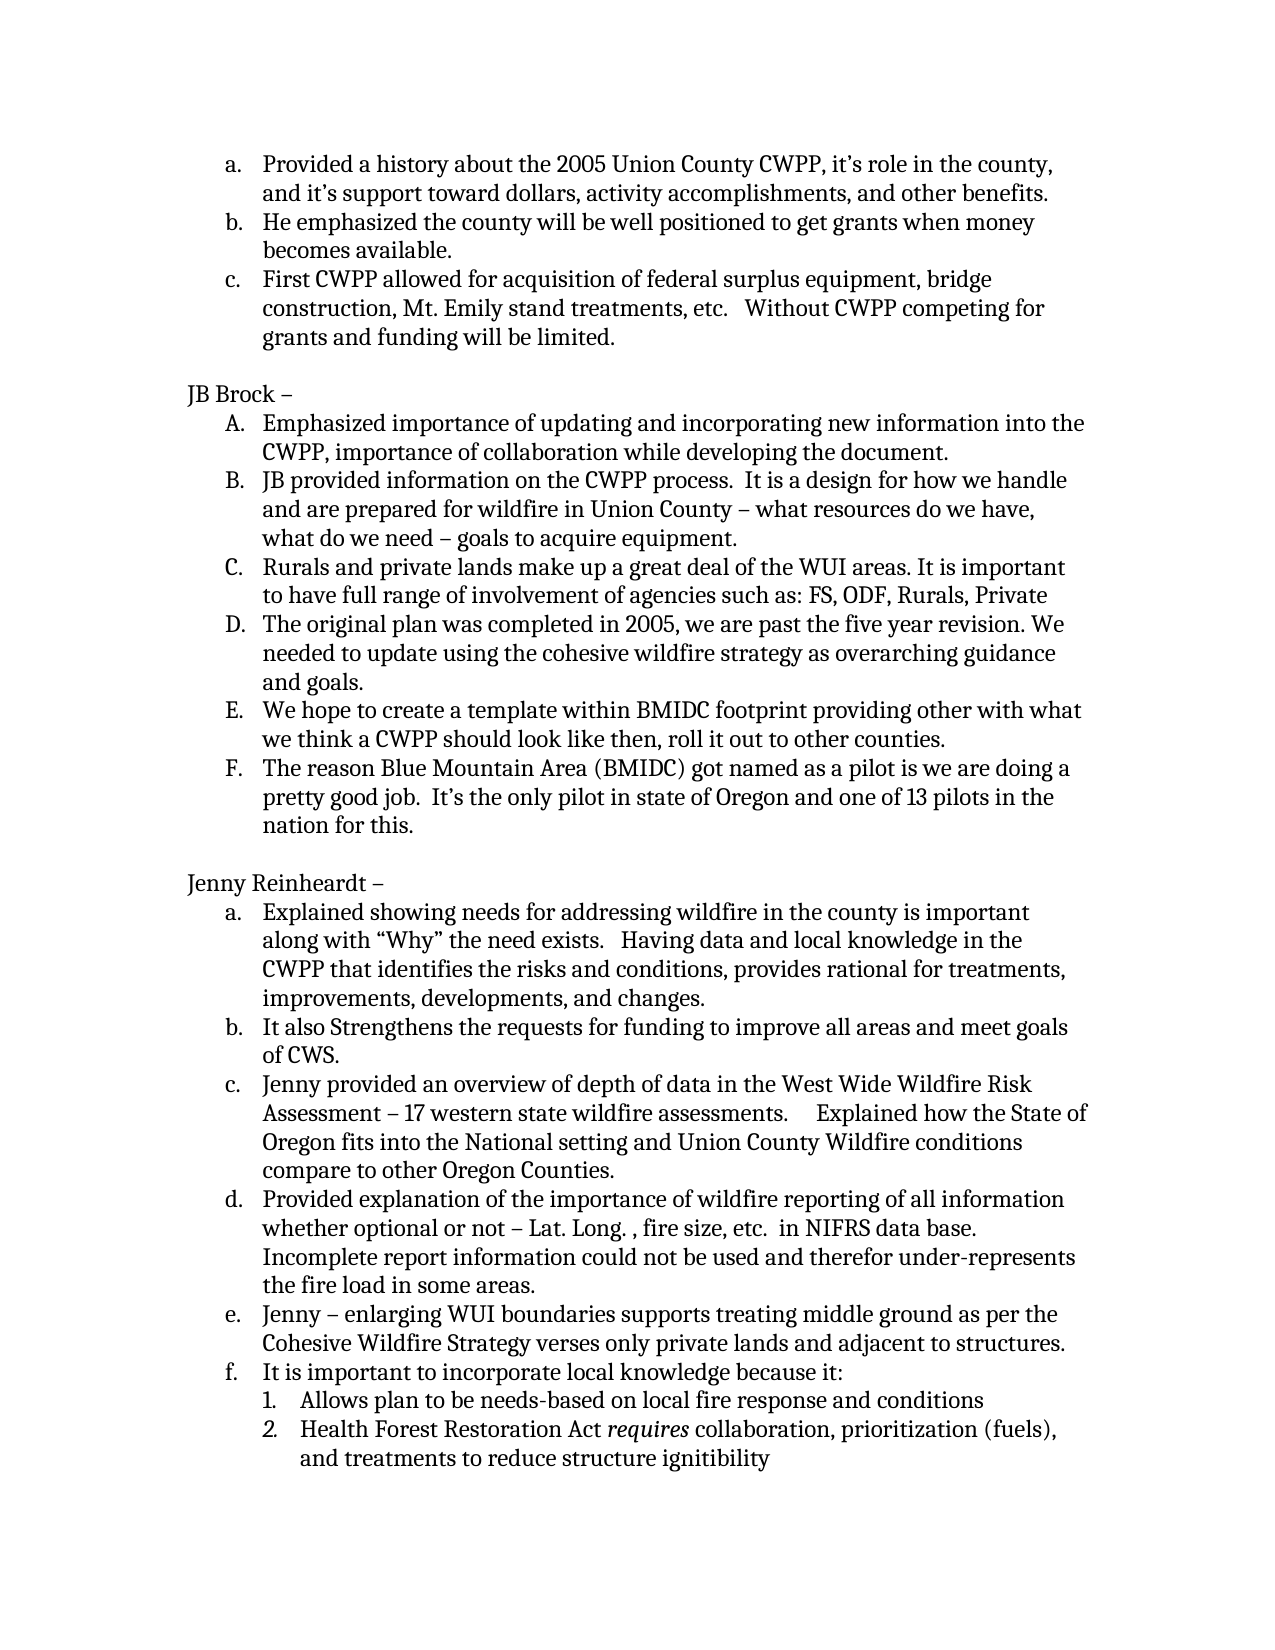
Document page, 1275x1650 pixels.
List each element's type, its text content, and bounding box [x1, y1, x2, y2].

list Jenny – enlarging WUI boundaries supports treating middle ground as per the Cohesive Wildfire Strategy verses only private lands and adjacent to structures. [225, 1300, 1087, 1357]
list We hope to create a template within BMIDC footprint providing other with what we think a CWPP should look like then, roll it out to other counties. [225, 696, 1087, 754]
list The original plan was completed in 2005, we are past the five year revision. We needed to update using the cohesive wildfire strategy as overarching guidance and goals. [225, 610, 1087, 696]
list The reason Blue Mountain Area (BMIDC) got named as a pilot is we are doing a pretty good job. It’s the only pilot in state of Oregon and one of 13 pilots in the nation for this. [225, 754, 1087, 840]
text JB Brock – [187, 380, 1087, 409]
list It also Strengthens the requests for funding to improve all areas and meet goals of CWS. [225, 1012, 1087, 1070]
list JB provided information on the CWPP process. It is a design for how we handle and are prepared for wildfire in Union County – what resources do we have, what do we need – goals to acquire equipment. [225, 466, 1087, 552]
list Jenny provided an overview of depth of data in the West Wide Wildfire Risk Assessment – 17 western state wildfire assessments. Explained how the State of Oregon fits into the National setting and Union County Wildfire conditions compare to other Oregon Counties. [225, 1070, 1087, 1185]
list Rurals and private lands make up a great deal of the WUI areas. It is important to have full range of involvement of agencies such as: FS, ODF, Rurals, Private [225, 552, 1087, 610]
list Health Forest Restoration Act requires collaboration, prioritization (fuels), and treatments to reduce structure ignitibility [262, 1415, 1087, 1472]
list Provided a history about the 2005 Union County CWPP, it’s role in the county, and it’s support toward dollars, activity accomplishments, and other benefits. [225, 150, 1087, 207]
list He emphasized the county will be well positioned to get grants when money becomes available. [225, 207, 1087, 265]
list It is important to incorporate local knowledge because it: [225, 1357, 1087, 1386]
list Allows plan to be needs-based on local fire response and conditions [262, 1386, 1087, 1415]
list Explained showing needs for addressing wildfire in the county is important along with “Why” the need exists. Having data and local knowledge in the CWPP that identifies the risks and conditions, provides rational for treatments, improvements, developments, and changes. [225, 897, 1087, 1012]
text Jenny Reinheardt – [187, 869, 1087, 897]
list Provided explanation of the importance of wildfire reporting of all information whether optional or not – Lat. Long. , fire size, etc. in NIFRS data base. Incomplete report information could not be used and therefor under-represents the fire load in some areas. [225, 1185, 1087, 1300]
list First CWPP allowed for acquisition of federal surplus equipment, bridge construction, Mt. Emily stand treatments, etc. Without CWPP competing for grants and funding will be limited. [225, 265, 1087, 351]
list Emphasized importance of updating and incorporating new information into the CWPP, importance of collaboration while developing the document. [225, 409, 1087, 466]
